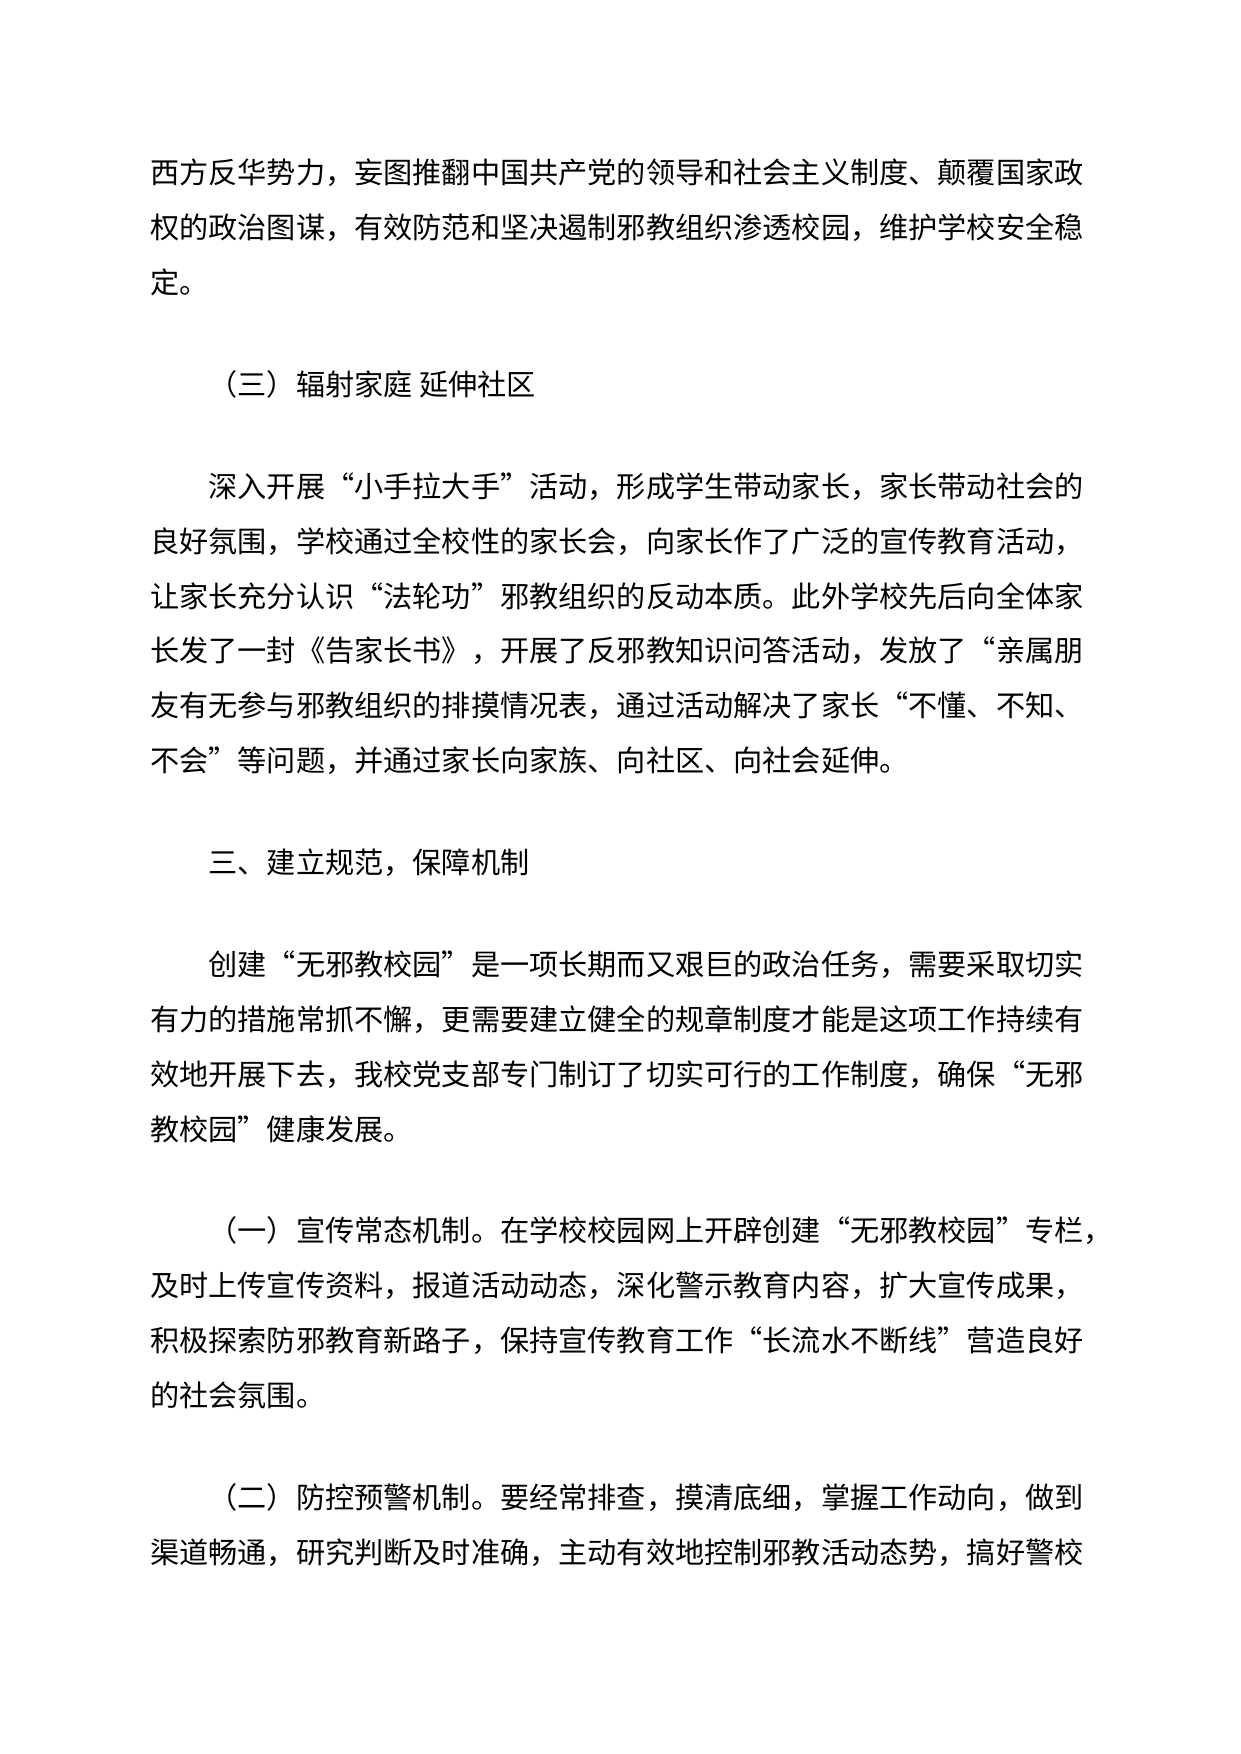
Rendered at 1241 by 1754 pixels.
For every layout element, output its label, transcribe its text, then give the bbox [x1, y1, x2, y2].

text 创建“无邪教校园”是一项长期而又艰巨的政治任务，需要采取切实有力的措施常抓不懈，更需要建立健全的规章制度才能是这项工作持续有效地开展下去，我校党支部专门制订了切实可行的工作制度，确保“无邪教校园”健康发展。 [150, 941, 1090, 1148]
text 三、建立规范，保障机制 [150, 839, 1090, 882]
text （三）辐射家庭 延伸社区 [150, 362, 1090, 404]
text （一）宣传常态机制。在学校校园网上开辟创建“无邪教校园”专栏，及时上传宣传资料，报道活动动态，深化警示教育内容，扩大宣传成果，积极探索防邪教育新路子，保持宣传教育工作“长流水不断线”营造良好的社会氛围。 [150, 1208, 1090, 1415]
text 深入开展“小手拉大手”活动，形成学生带动家长，家长带动社会的良好氛围，学校通过全校性的家长会，向家长作了广泛的宣传教育活动，让家长充分认识“法轮功”邪教组织的反动本质。此外学校先后向全体家长发了一封《告家长书》，开展了反邪教知识问答活动，发放了“亲属朋友有无参与邪教组织的排摸情况表，通过活动解决了家长“不懂、不知、不会”等问题，并通过家长向家族、向社区、向社会延伸。 [150, 463, 1090, 780]
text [150, 1474, 1090, 1571]
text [150, 150, 1090, 302]
